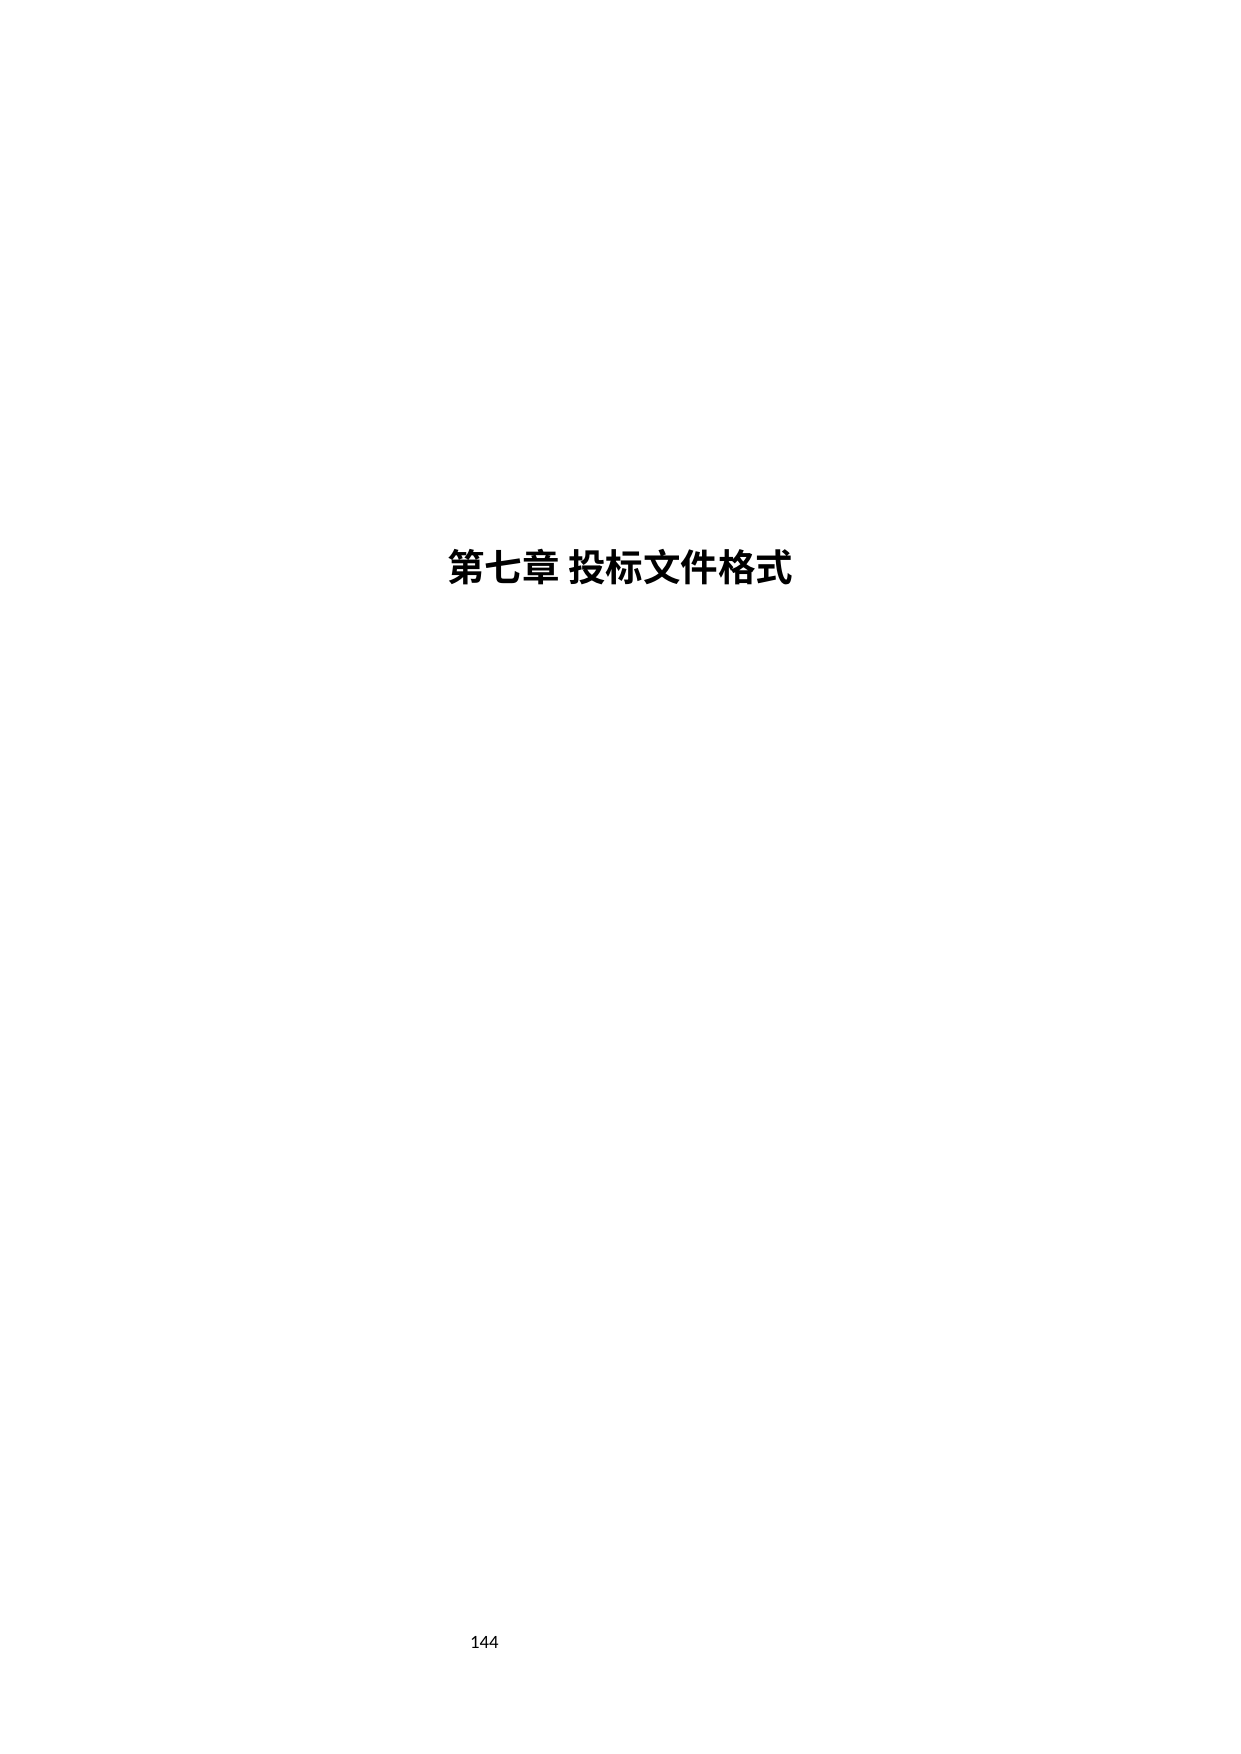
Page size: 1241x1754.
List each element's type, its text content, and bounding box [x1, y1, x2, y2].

subtitle 第七章 投标文件格式 [112, 538, 1128, 593]
